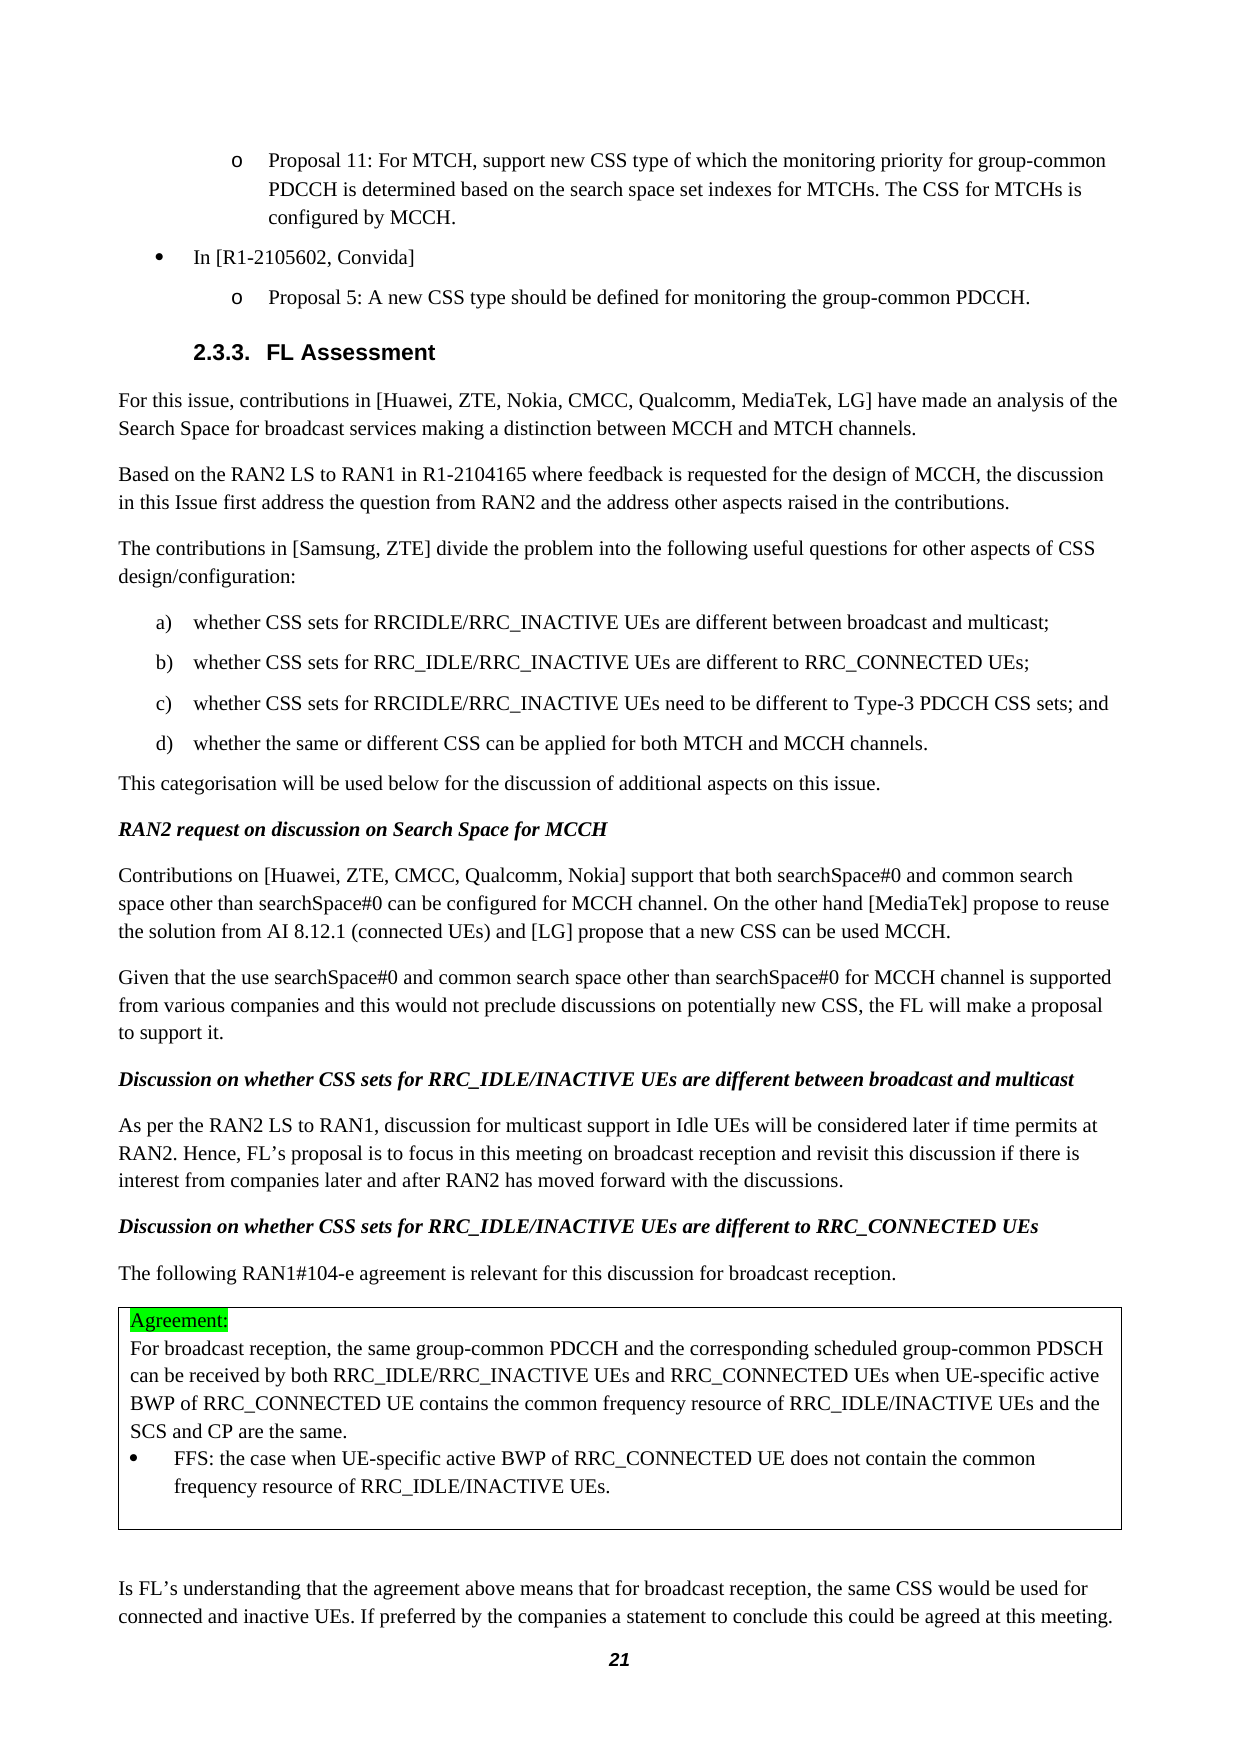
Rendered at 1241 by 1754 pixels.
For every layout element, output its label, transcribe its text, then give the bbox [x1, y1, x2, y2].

text For this issue, contributions in [Huawei, ZTE, Nokia, CMCC, Qualcomm, MediaTek, LG] have made an analysis of the Search Space for broadcast services making a distinction between MCCH and MTCH channels. [118, 388, 1122, 440]
list whether CSS sets for RRCIDLE/RRC_INACTIVE UEs need to be different to Type-3 PDCCH CSS sets; and [156, 690, 1122, 714]
list whether CSS sets for RRC_IDLE/RRC_INACTIVE UEs are different to RRC_CONNECTED UEs; [156, 650, 1122, 674]
subtitle FL Assessment [193, 339, 1122, 366]
text The following RAN1#104-e agreement is relevant for this discussion for broadcast reception. [118, 1261, 1122, 1285]
text Discussion on whether CSS sets for RRC_IDLE/INACTIVE UEs are different between broadcast and multicast [118, 1066, 1122, 1091]
text RAN2 request on discussion on Search Space for MCCH [118, 817, 1122, 841]
list Proposal 5: A new CSS type should be defined for monitoring the group-common PDCCH. [231, 285, 1122, 311]
text Based on the RAN2 LS to RAN1 in R1-2104165 where feedback is requested for the design of MCCH, the discussion in this Issue first address the question from RAN2 and the address other aspects raised in the contributions. [118, 462, 1122, 514]
list whether CSS sets for RRCIDLE/RRC_INACTIVE UEs are different between broadcast and multicast; [156, 610, 1122, 634]
table_header Agreement: For broadcast reception, the same group-common PDCCH and the corresponding scheduled group-common PDSCH can be received by both RRC_IDLE/RRC_INACTIVE UEs and RRC_CONNECTED UEs when UE-specific active BWP of RRC_CONNECTED UE contains the common frequency resource of RRC_IDLE/INACTIVE UEs and the SCS and CP are the same. FFS: the case when UE-specific active BWP of RRC_CONNECTED UE does not contain the common frequency resource of RRC_IDLE/INACTIVE UEs. [119, 1308, 1121, 1529]
text This categorisation will be used below for the discussion of additional aspects on this issue. [118, 771, 1122, 795]
text The contributions in [Samsung, ZTE] divide the problem into the following useful questions for other aspects of CSS design/configuration: [118, 536, 1122, 588]
text As per the RAN2 LS to RAN1, discussion for multicast support in Idle UEs will be considered later if time permits at RAN2. Hence, FL’s proposal is to focus in this meeting on broadcast reception and revisit this discussion if there is interest from companies later and after RAN2 has moved forward with the discussions. [118, 1113, 1122, 1192]
list Proposal 11: For MTCH, support new CSS type of which the monitoring priority for group-common PDCCH is determined based on the search space set indexes for MTCHs. The CSS for MTCHs is configured by MCCH. [231, 148, 1122, 229]
text Is FL’s understanding that the agreement above means that for broadcast reception, the same CSS would be used for connected and inactive UEs. If preferred by the companies a statement to conclude this could be agreed at this meeting. [118, 1576, 1122, 1628]
text Discussion on whether CSS sets for RRC_IDLE/INACTIVE UEs are different to RRC_CONNECTED UEs [118, 1214, 1122, 1238]
list In [R1-2105602, Convida] [156, 245, 1122, 269]
text Contributions on [Huawei, ZTE, CMCC, Qualcomm, Nokia] support that both searchSpace#0 and common search space other than searchSpace#0 can be configured for MCCH channel. On the other hand [MediaTek] propose to reuse the solution from AI 8.12.1 (connected UEs) and [LG] propose that a new CSS can be used MCCH. [118, 863, 1122, 943]
list whether the same or different CSS can be applied for both MTCH and MCCH channels. [156, 731, 1122, 754]
text Given that the use searchSpace#0 and common search space other than searchSpace#0 for MCCH channel is supported from various companies and this would not preclude discussions on potentially new CSS, the FL will make a proposal to support it. [118, 965, 1122, 1044]
